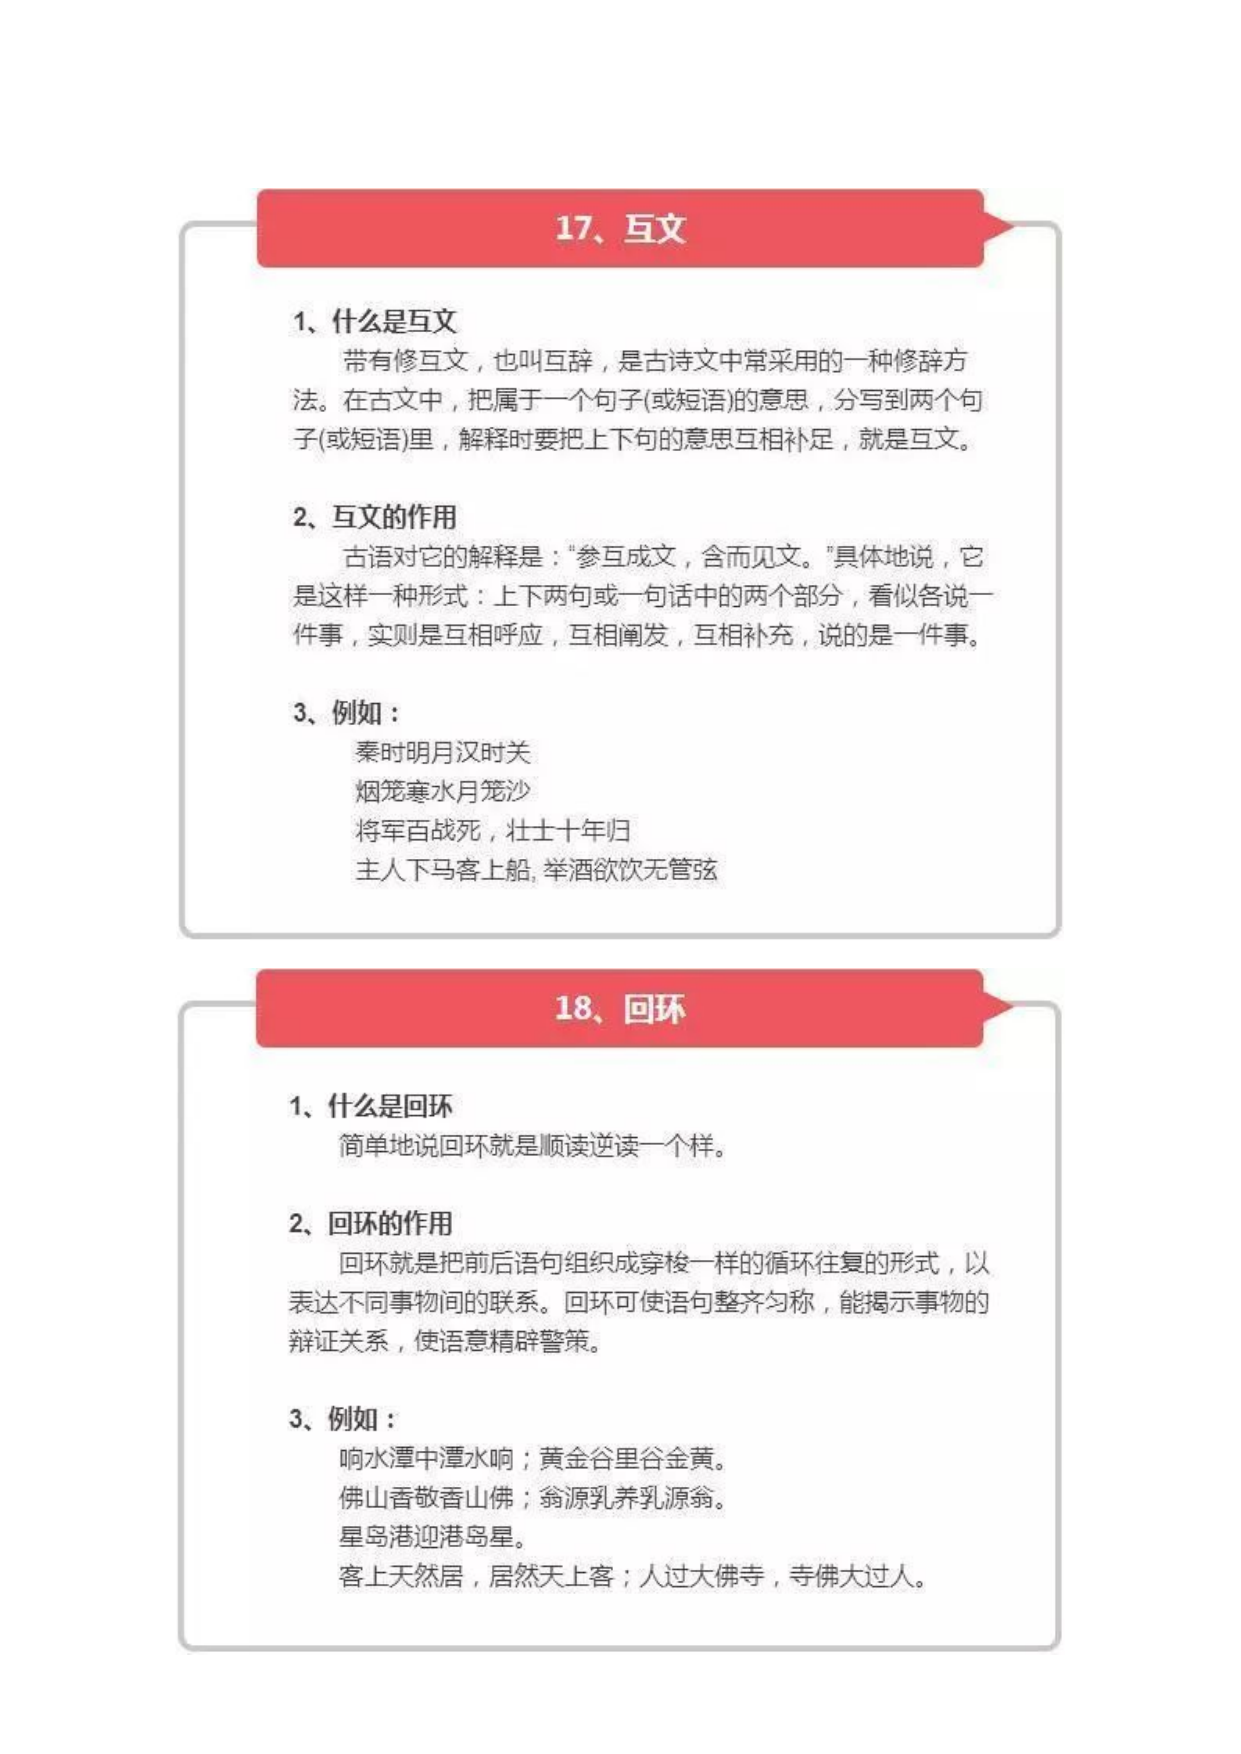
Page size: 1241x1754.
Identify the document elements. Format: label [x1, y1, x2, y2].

picture [176, 188, 1064, 941]
picture [175, 968, 1065, 1655]
